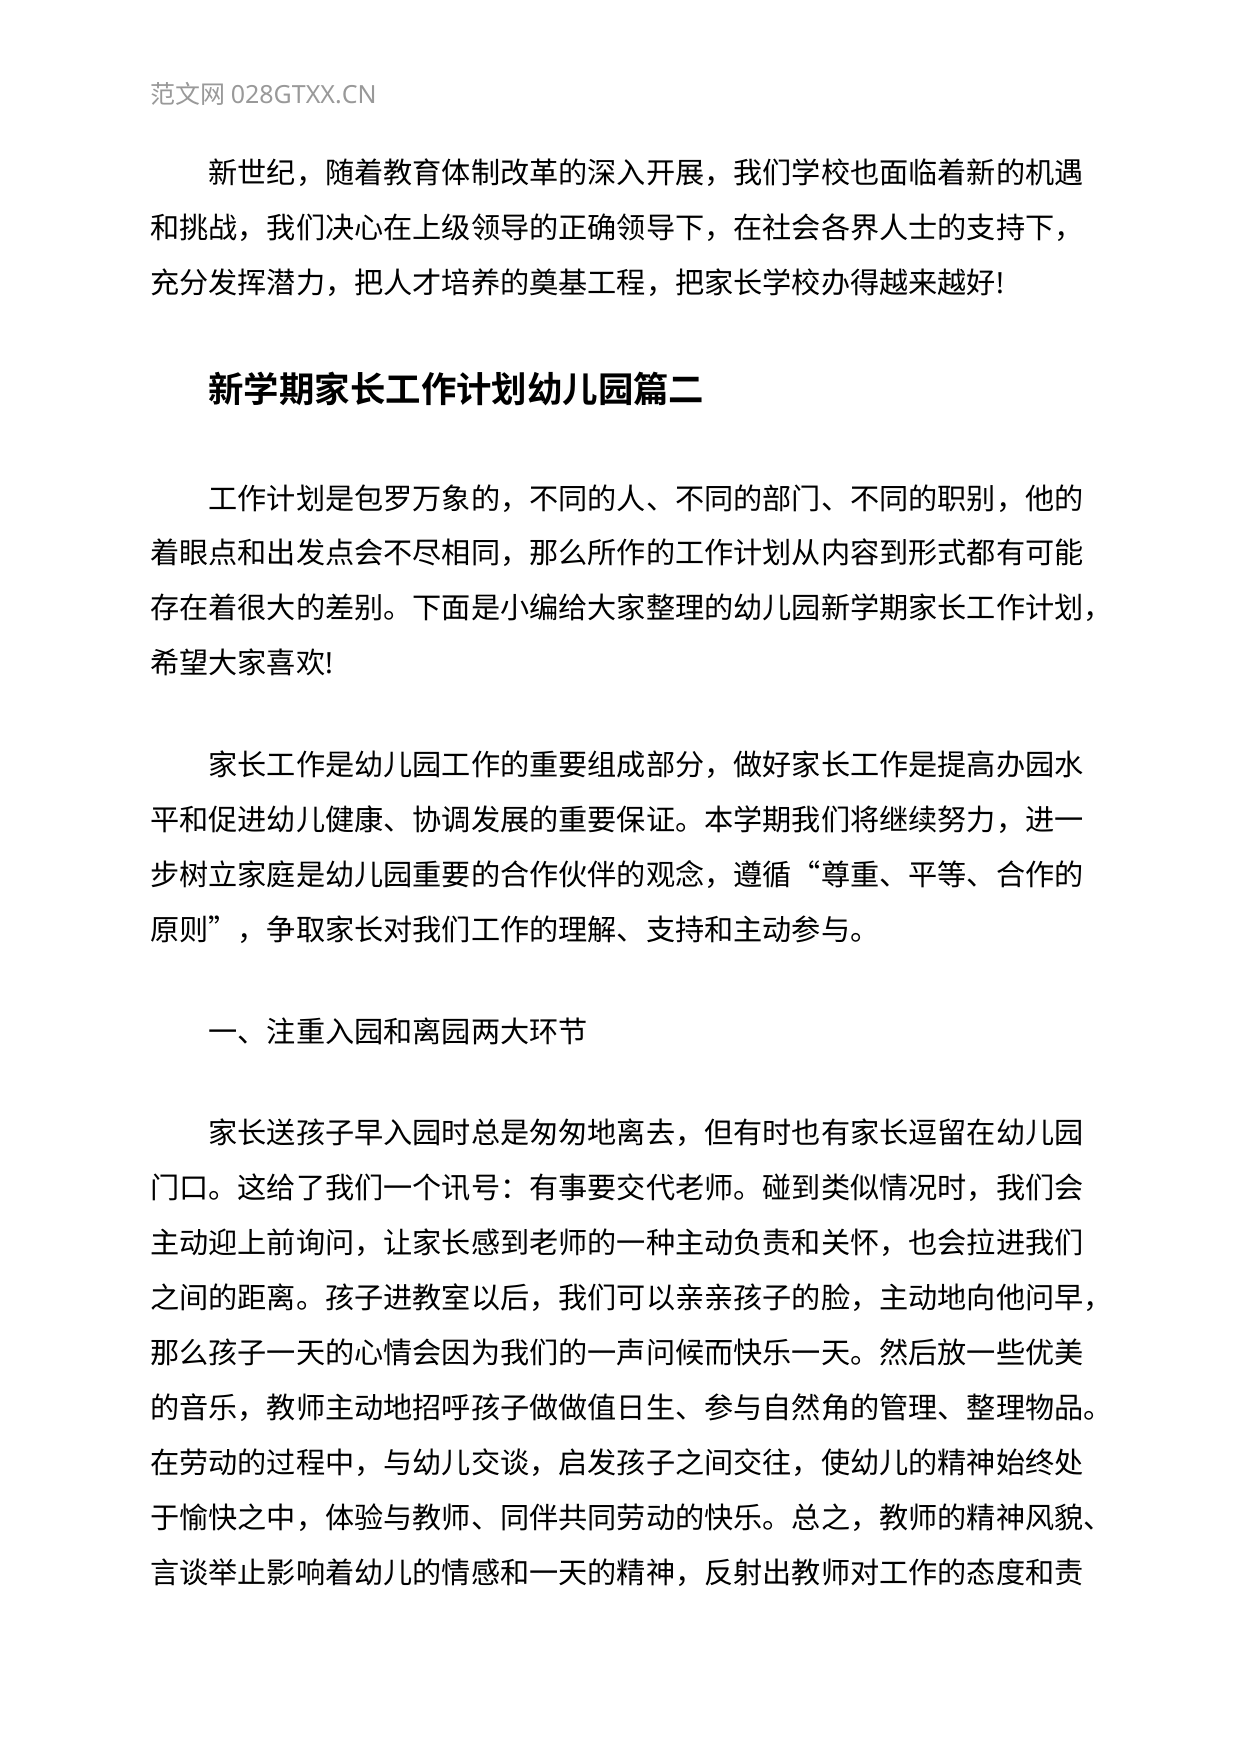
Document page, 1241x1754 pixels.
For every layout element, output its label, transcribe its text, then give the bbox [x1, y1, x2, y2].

text 家长工作是幼儿园工作的重要组成部分，做好家长工作是提高办园水平和促进幼儿健康、协调发展的重要保证。本学期我们将继续努力，进一步树立家庭是幼儿园重要的合作伙伴的观念，遵循“尊重、平等、合作的原则”，争取家长对我们工作的理解、支持和主动参与。 [150, 742, 1090, 949]
text 新学期家长工作计划幼儿园篇二 [150, 362, 1090, 413]
text 一、注重入园和离园两大环节 [150, 1008, 1090, 1051]
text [150, 1110, 1090, 1592]
text 工作计划是包罗万象的，不同的人、不同的部门、不同的职别，他的着眼点和出发点会不尽相同，那么所作的工作计划从内容到形式都有可能存在着很大的差别。下面是小编给大家整理的幼儿园新学期家长工作计划，希望大家喜欢! [150, 475, 1090, 682]
text 新世纪，随着教育体制改革的深入开展，我们学校也面临着新的机遇和挑战，我们决心在上级领导的正确领导下，在社会各界人士的支持下，充分发挥潜力，把人才培养的奠基工程，把家长学校办得越来越好! [150, 150, 1090, 302]
